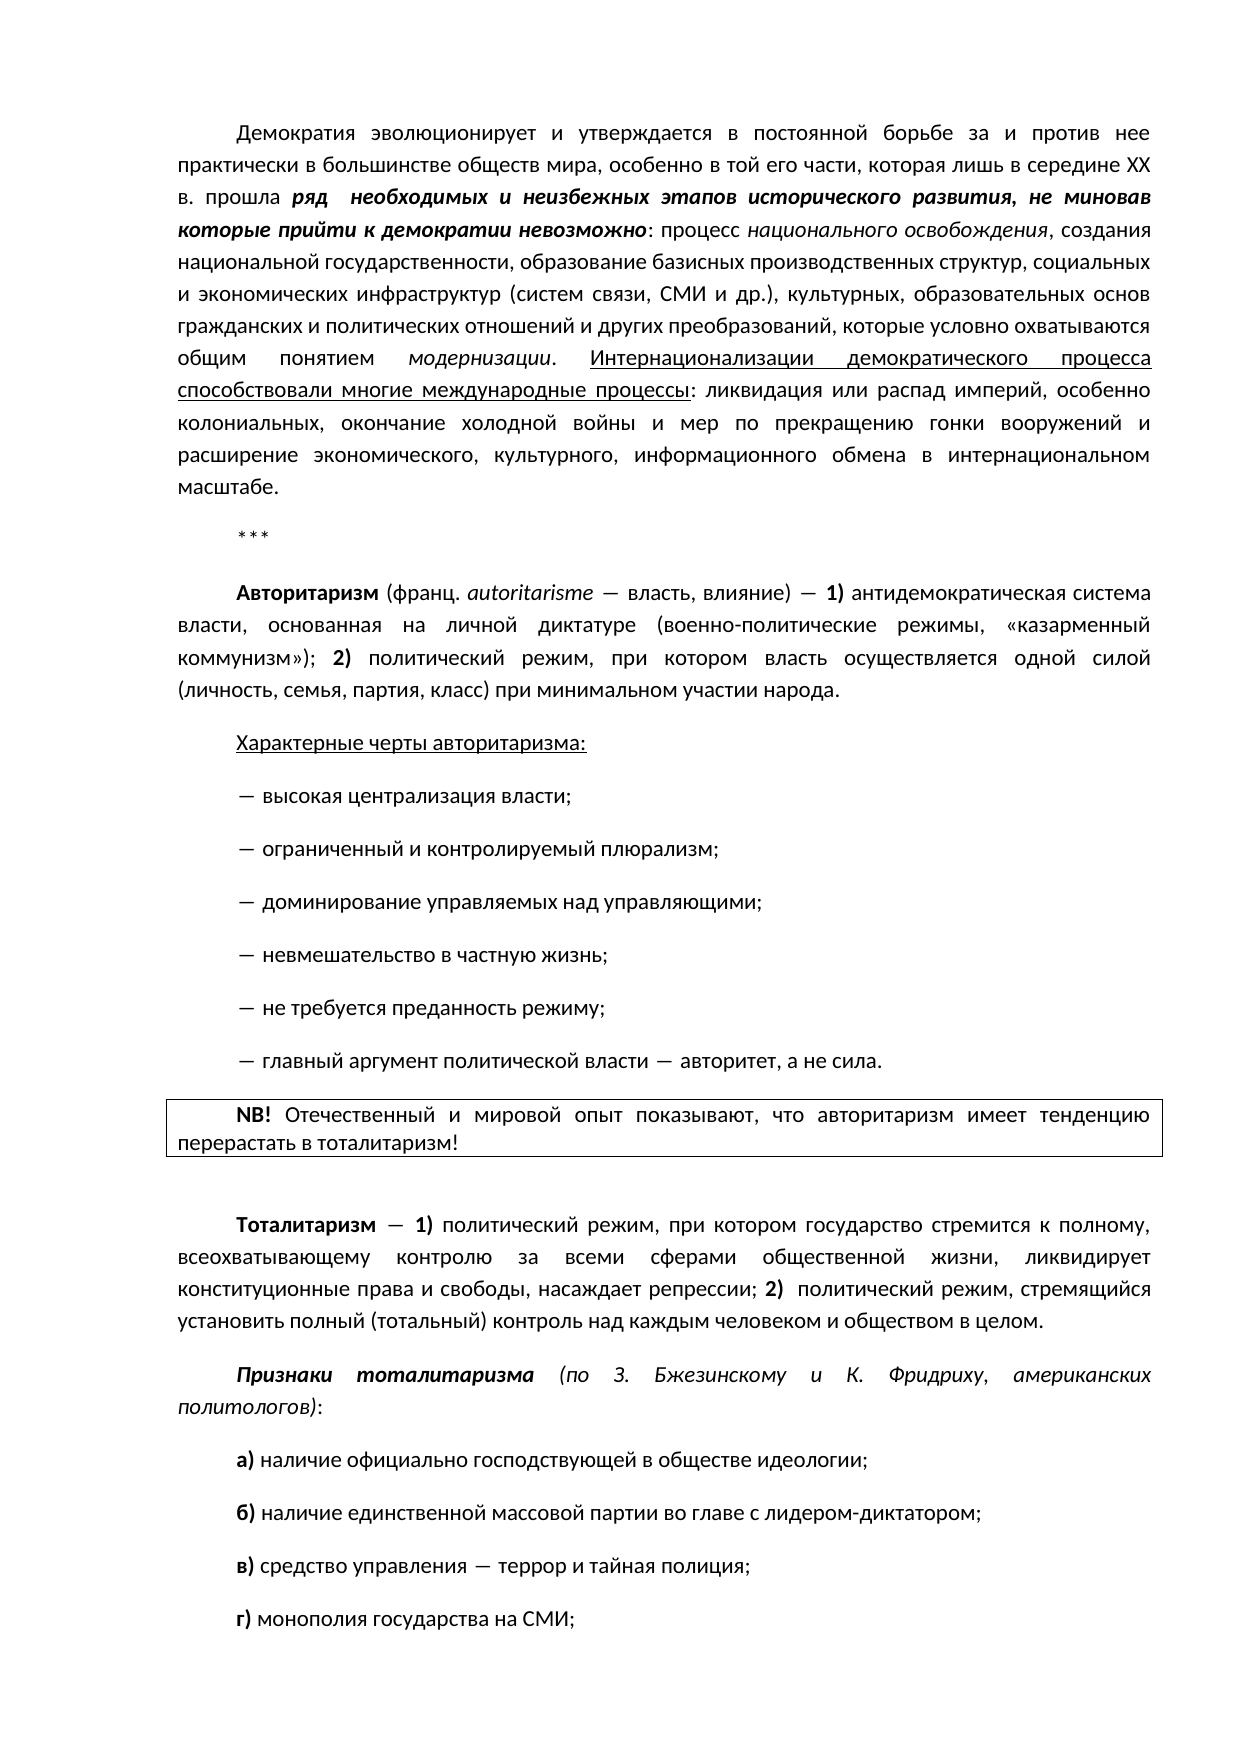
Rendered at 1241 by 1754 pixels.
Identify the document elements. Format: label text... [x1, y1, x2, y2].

text ― главный аргумент политической власти ― авторитет, а не сила. [177, 1046, 1152, 1074]
text Тоталитаризм ― 1) политический режим, при котором государство стремится к полному, всеохватывающему контролю за всеми сферами общественной жизни, ликвидирует конституционные права и свободы, насаждает репрессии; 2) политический режим, стремящийся установить полный (тотальный) контроль над каждым человеком и обществом в целом. [177, 1210, 1152, 1335]
text Характерные черты авторитаризма: [177, 728, 1152, 756]
text ― ограниченный и контролируемый плюрализм; [177, 834, 1152, 862]
table_header NB! Отечественный и мировой опыт показывают, что авторитаризм имеет тенденцию перерастать в тоталитаризм! [167, 1100, 1162, 1156]
text а) наличие официально господствующей в обществе идеологии; [177, 1445, 1152, 1473]
text ― невмешательство в частную жизнь; [177, 940, 1152, 968]
text б) наличие единственной массовой партии во главе с лидером-диктатором; [177, 1498, 1152, 1526]
text ― не требуется преданность режиму; [177, 993, 1152, 1021]
text ― высокая централизация власти; [177, 781, 1152, 809]
text в) средство управления ― террор и тайная полиция; [177, 1551, 1152, 1579]
text *** [177, 525, 1152, 553]
text Авторитаризм (франц. autoritarisme ― власть, влияние) ― 1) антидемократическая система власти, основанная на личной диктатуре (военно-политические режимы, «казарменный коммунизм»); 2) политический режим, при котором власть осуществляется одной силой (личность, семья, партия, класс) при минимальном участии народа. [177, 578, 1152, 703]
text ― доминирование управляемых над управляющими; [177, 887, 1152, 915]
text Признаки тоталитаризма (по З. Бжезинскому и К. Фридриху, американских политологов): [177, 1360, 1152, 1420]
text Демократия эволюционирует и утверждается в постоянной борьбе за и против нее практически в большинстве обществ мира, особенно в той его части, которая лишь в середине ХХ в. прошла ряд необходимых и неизбежных этапов исторического развития, не миновав которые прийти к демократии невозможно: процесс национального освобождения, создания национальной государственности, образование базисных производственных структур, социальных и экономических инфраструктур (систем связи, СМИ и др.), культурных, образовательных основ гражданских и политических отношений и других преобразований, которые условно охватываются общим понятием модернизации. Интернационализации демократического процесса способствовали многие международные процессы: ликвидация или распад империй, особенно колониальных, окончание холодной войны и мер по прекращению гонки вооружений и расширение экономического, культурного, информационного обмена в интернациональном масштабе. [177, 118, 1152, 500]
text г) монополия государства на СМИ; [177, 1604, 1152, 1632]
